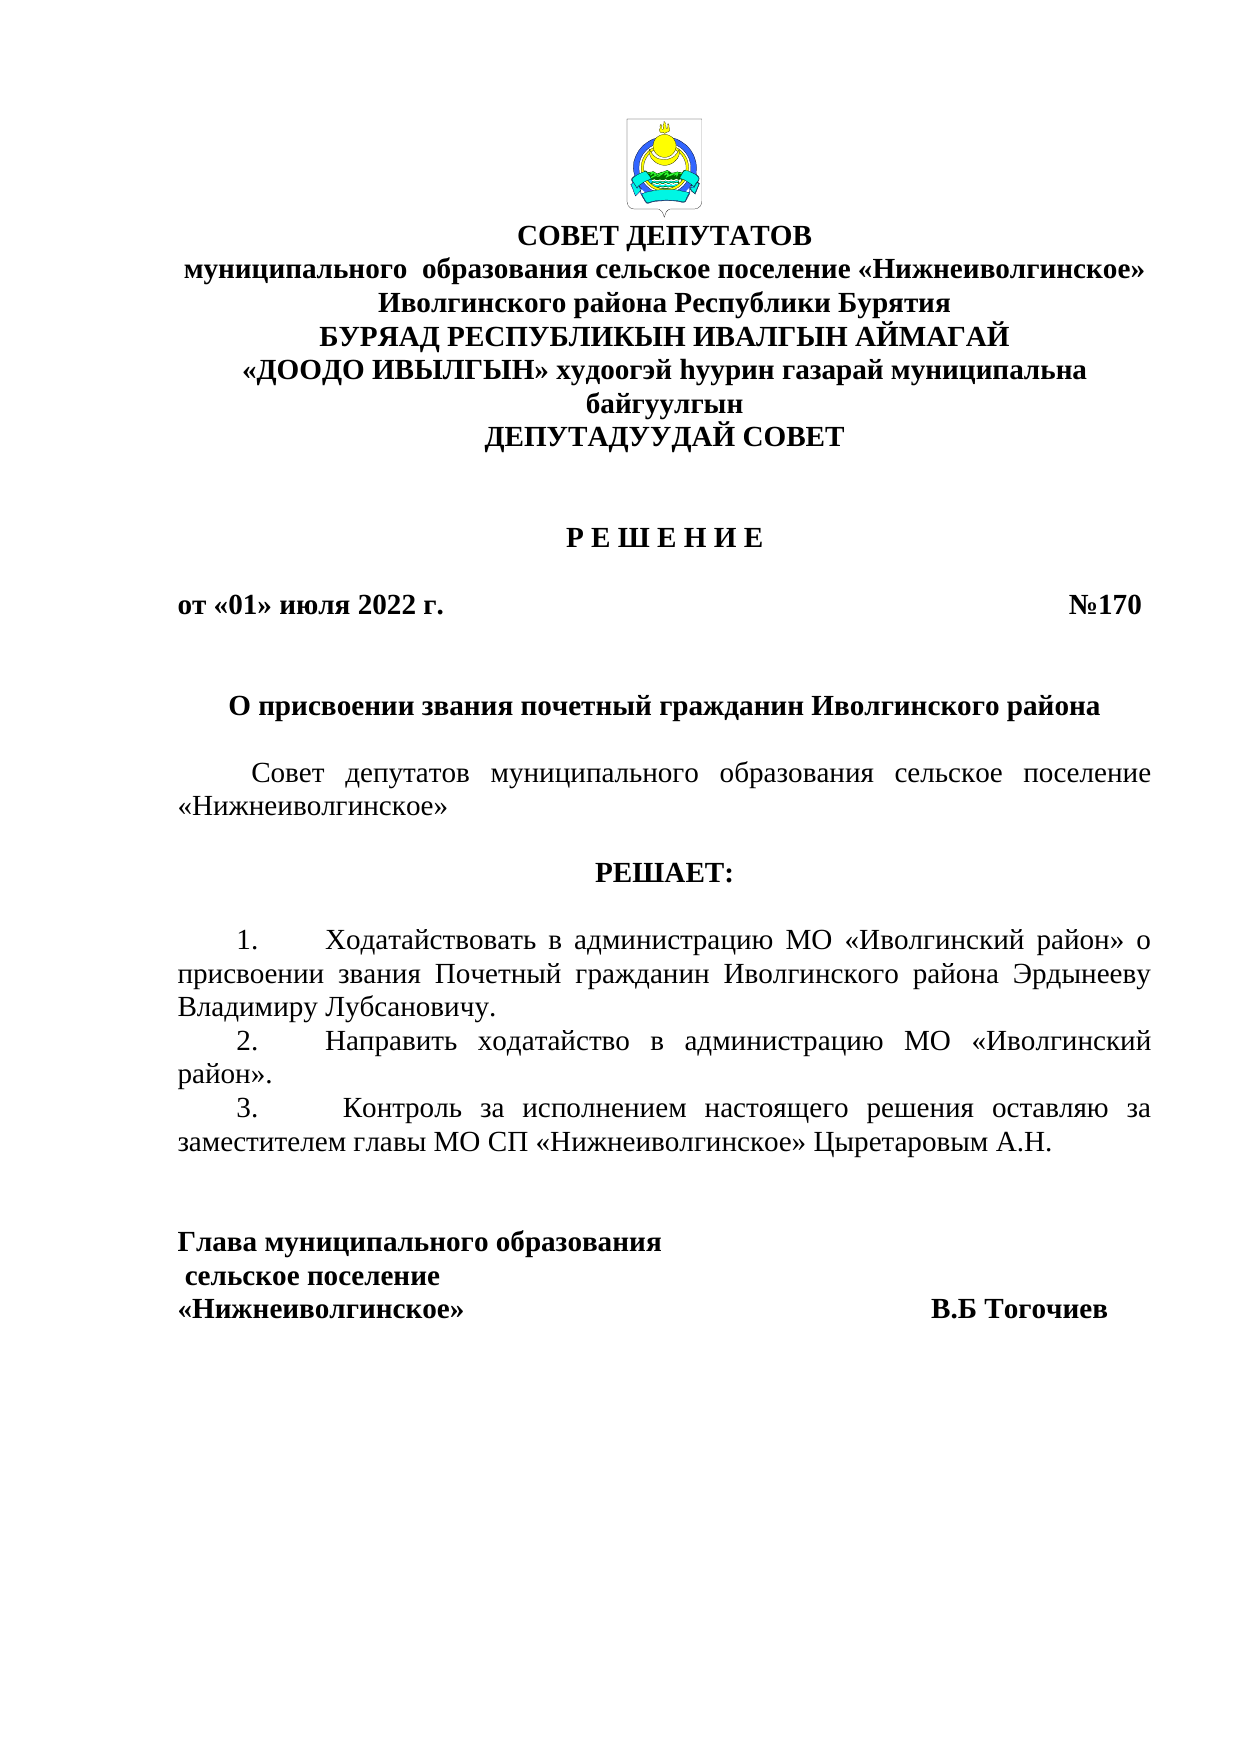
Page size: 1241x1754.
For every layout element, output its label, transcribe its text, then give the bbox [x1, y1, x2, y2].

list Направить ходатайство в администрацию МО «Иволгинский район». [177, 1023, 1152, 1090]
text «ДООДО ИВЫЛГЫН» худоогэй hуурин газарай муниципальна байгуулгын [177, 352, 1152, 419]
text от «01» июля 2022 г. №170 [177, 587, 1152, 621]
text Иволгинского района Республики Бурятия [177, 285, 1152, 319]
list Ходатайствовать в администрацию МО «Иволгинский район» о присвоении звания Почетный гражданин Иволгинского района Эрдынееву Владимиру Лубсановичу. [177, 922, 1152, 1023]
text Р Е Ш Е Н И Е [177, 520, 1152, 553]
text сельское поселение [177, 1258, 1152, 1291]
text Глава муниципального образования [177, 1224, 1152, 1258]
text Совет депутатов муниципального образования сельское поселение «Нижнеиволгинское» [177, 755, 1152, 822]
list Контроль за исполнением настоящего решения оставляю за заместителем главы МО СП «Нижнеиволгинское» Цыретаровым А.Н. [177, 1090, 1152, 1157]
text муниципального образования сельское поселение «Нижнеиволгинское» [177, 252, 1152, 285]
text СОВЕТ ДЕПУТАТОВ [177, 218, 1152, 252]
text «Нижнеиволгинское» В.Б Тогочиев [177, 1291, 1152, 1325]
text РЕШАЕТ: [177, 855, 1152, 889]
text БУРЯАД РЕСПУБЛИКЫН ИВАЛГЫН АЙМАГАЙ [177, 319, 1152, 352]
text О присвоении звания почетный гражданин Иволгинского района [177, 688, 1152, 721]
text ДЕПУТАДУУДАЙ СОВЕТ [177, 419, 1152, 453]
